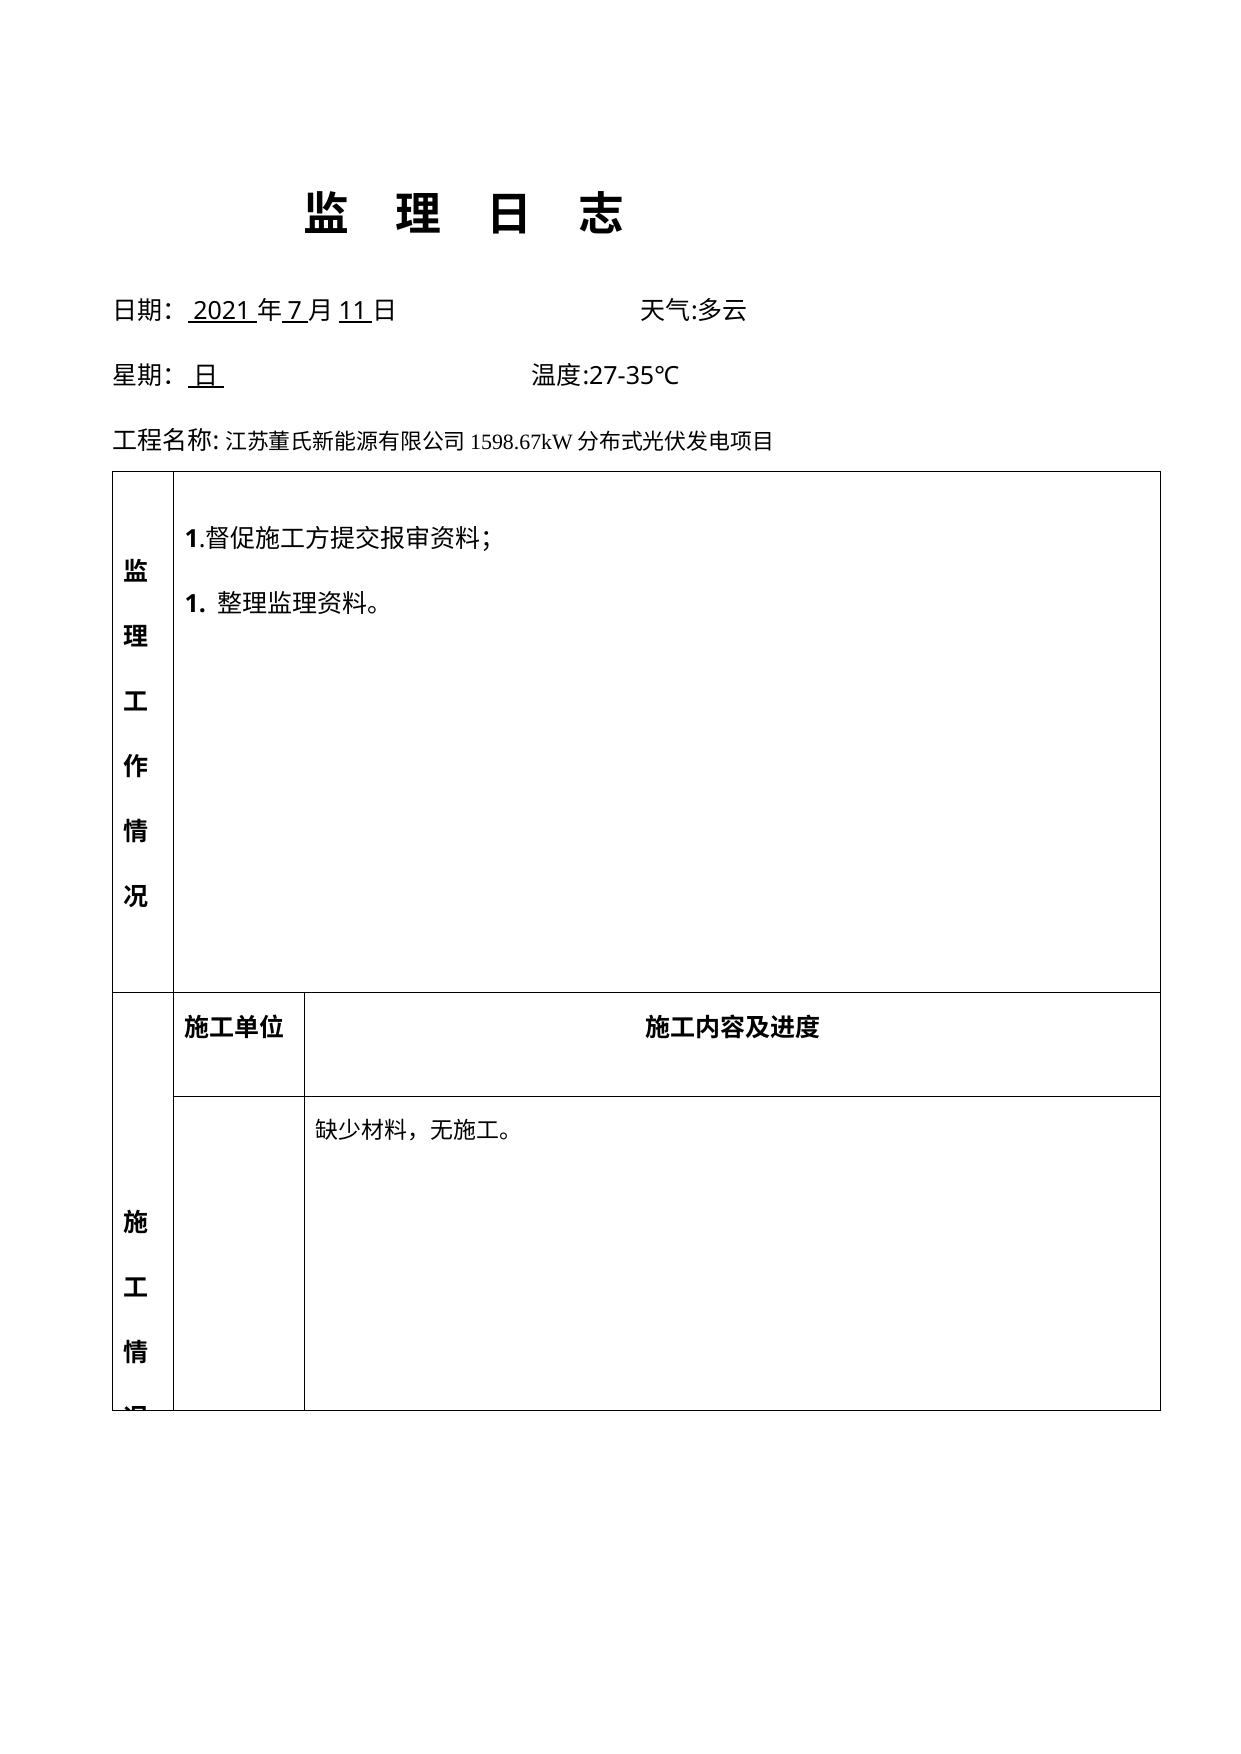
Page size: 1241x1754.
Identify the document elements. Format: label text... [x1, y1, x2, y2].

text 星期： 日 温度:27-35℃ [112, 341, 1128, 406]
table_cell 施工单位 [174, 993, 304, 1096]
table_cell 施工情况 [113, 993, 173, 1409]
text 监 理 日 志 [112, 162, 1128, 259]
table_cell 施工内容及进度 [305, 993, 1160, 1096]
table_cell [174, 1097, 304, 1409]
text 工程名称: 江苏董氏新能源有限公司1598.67kW分布式光伏发电项目 [112, 406, 1128, 471]
text 日期： 2021 年 7 月11日 天气:多云 [112, 276, 1128, 341]
table_header 1.督促施工方提交报审资料； 整理监理资料。 [174, 472, 1160, 992]
table_header 监理 工作 情 况 [113, 472, 173, 992]
table_cell 缺少材料，无施工。 [305, 1097, 1160, 1409]
